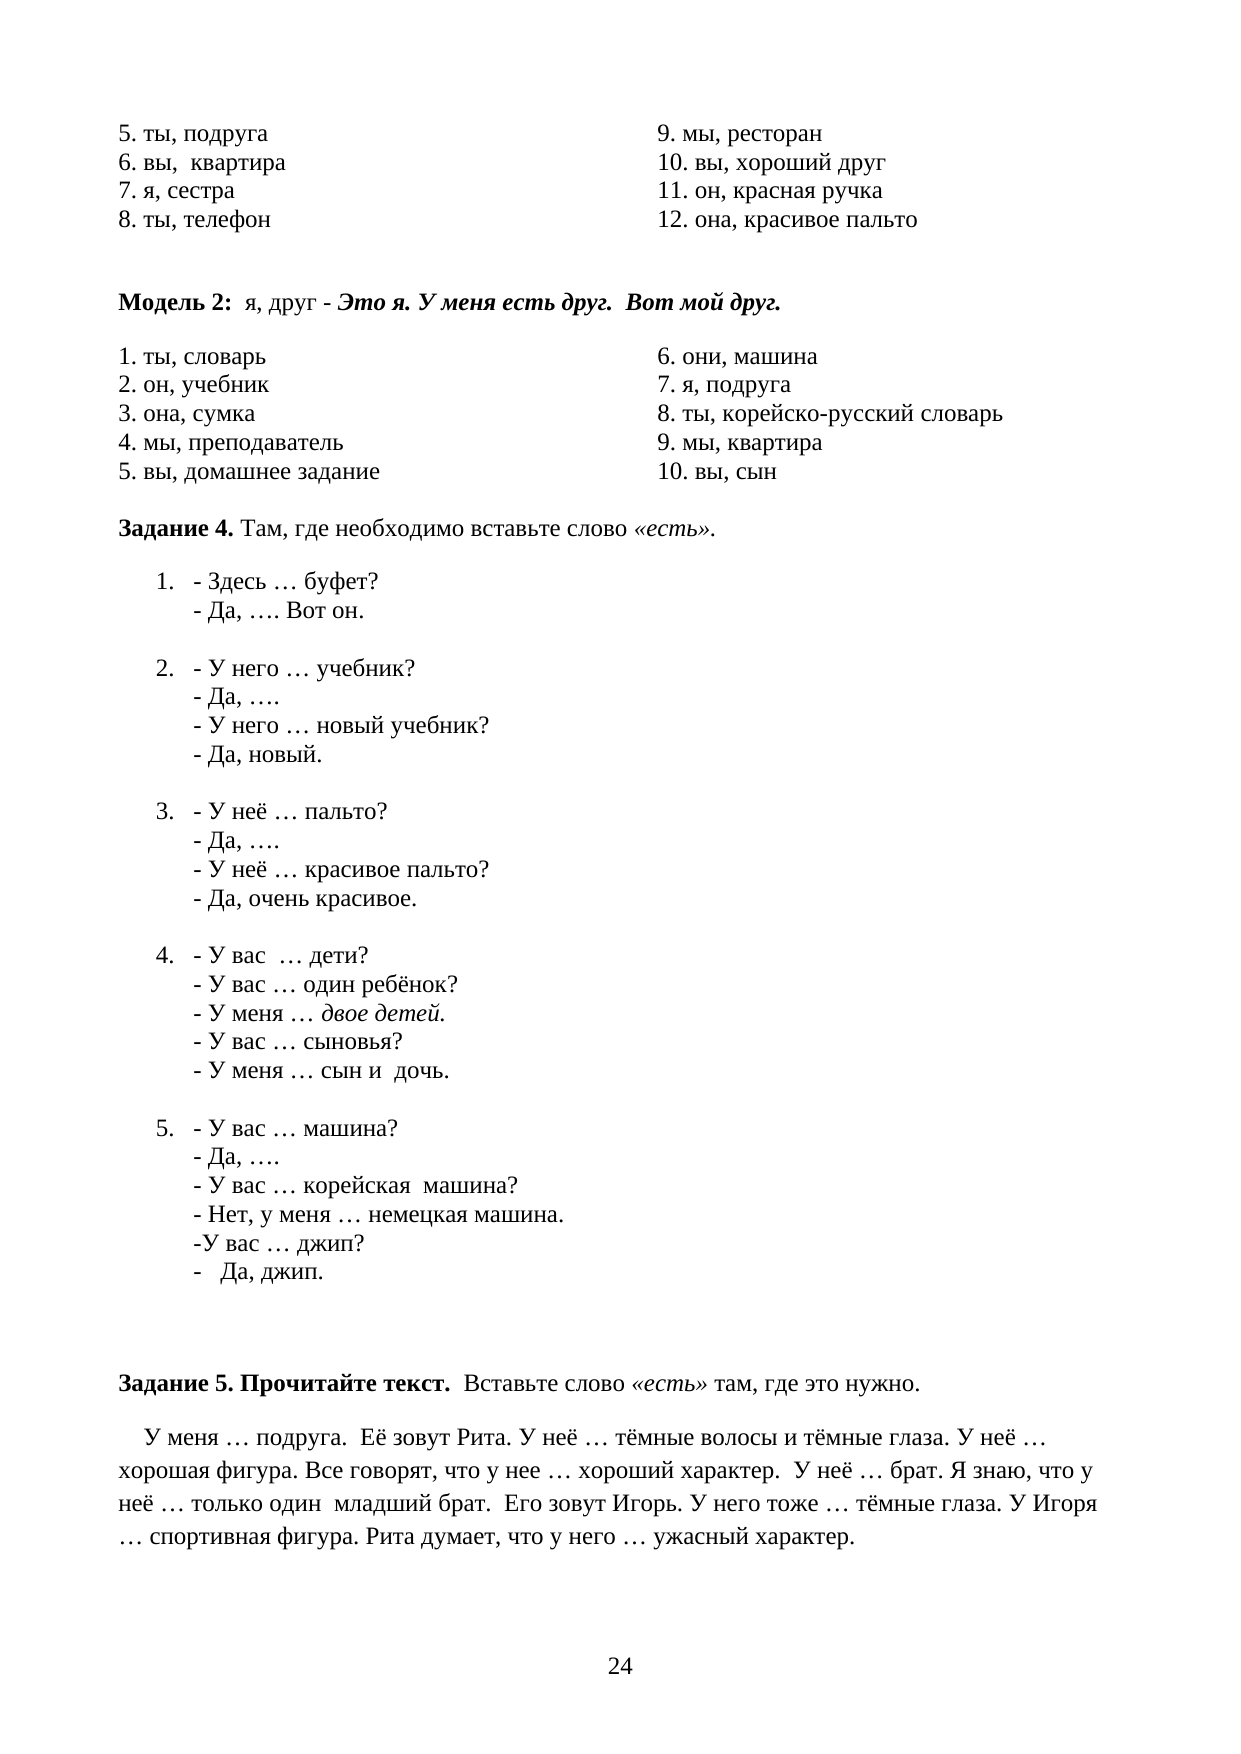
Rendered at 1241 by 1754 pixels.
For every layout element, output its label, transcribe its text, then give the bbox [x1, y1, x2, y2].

text 5. вы, домашнее задание [118, 456, 583, 484]
text - У вас … корейская машина? [193, 1170, 1122, 1199]
text 11. он, красная ручка [657, 176, 1122, 204]
text - Да, новый. [193, 739, 1122, 768]
text - У него … новый учебник? [193, 710, 1122, 739]
text - Да, …. [193, 1141, 1122, 1170]
text - Нет, у меня … немецкая машина. [193, 1199, 1122, 1228]
text - У меня … сын и дочь. [193, 1055, 1122, 1084]
text Модель 2: я, друг - Это я. У меня есть друг. Вот мой друг. [118, 287, 1122, 316]
text 8. ты, телефон [118, 204, 583, 233]
text 6. они, машина [657, 341, 1122, 369]
text - Да, джип. [193, 1256, 1122, 1285]
text - Да, …. [193, 681, 1122, 710]
text - У вас … сыновья? [193, 1026, 1122, 1055]
text 1. ты, словарь [118, 341, 583, 369]
text 6. вы, квартира [118, 147, 583, 176]
text 3. она, сумка [118, 398, 583, 427]
text У меня … подруга. Её зовут Рита. У неё … тёмные волосы и тёмные глаза. У неё … хорошая фигура. Все говорят, что у нее … хороший характер. У неё … брат. Я знаю, что у неё … только один младший брат. Его зовут Игорь. У него тоже … тёмные глаза. У Игоря … спортивная фигура. Рита думает, что у него … ужасный характер. [118, 1422, 1122, 1549]
text 10. вы, сын [657, 456, 1122, 484]
list - У вас … дети? [156, 940, 1122, 969]
text 5. ты, подруга [118, 118, 583, 147]
text 7. я, подруга [657, 369, 1122, 398]
text - У меня … двое детей. [193, 998, 1122, 1026]
list - Здесь … буфет? [156, 566, 1122, 595]
text - У неё … красивое пальто? [193, 854, 1122, 883]
text 12. она, красивое пальто [657, 204, 1122, 233]
list - У него … учебник? [156, 653, 1122, 681]
text 9. мы, ресторан [657, 118, 1122, 147]
text - У вас … один ребёнок? [193, 969, 1122, 998]
list - У вас … машина? [156, 1113, 1122, 1141]
text Задание 5. Прочитайте текст. Вставьте слово «есть» там, где это нужно. [118, 1368, 1122, 1397]
text -У вас … джип? [193, 1228, 1122, 1256]
text - Да, очень красивое. [193, 883, 1122, 911]
text - Да, …. [193, 825, 1122, 854]
text - Да, …. Вот он. [193, 595, 1122, 624]
text 8. ты, корейско-русский словарь [657, 398, 1122, 427]
text 10. вы, хороший друг [657, 147, 1122, 176]
list - У неё … пальто? [156, 796, 1122, 825]
text 9. мы, квартира [657, 427, 1122, 456]
text Задание 4. Там, где необходимо вставьте слово «есть». [118, 513, 1122, 541]
text 7. я, сестра [118, 176, 583, 204]
text 2. он, учебник [118, 369, 583, 398]
text 4. мы, преподаватель [118, 427, 583, 456]
